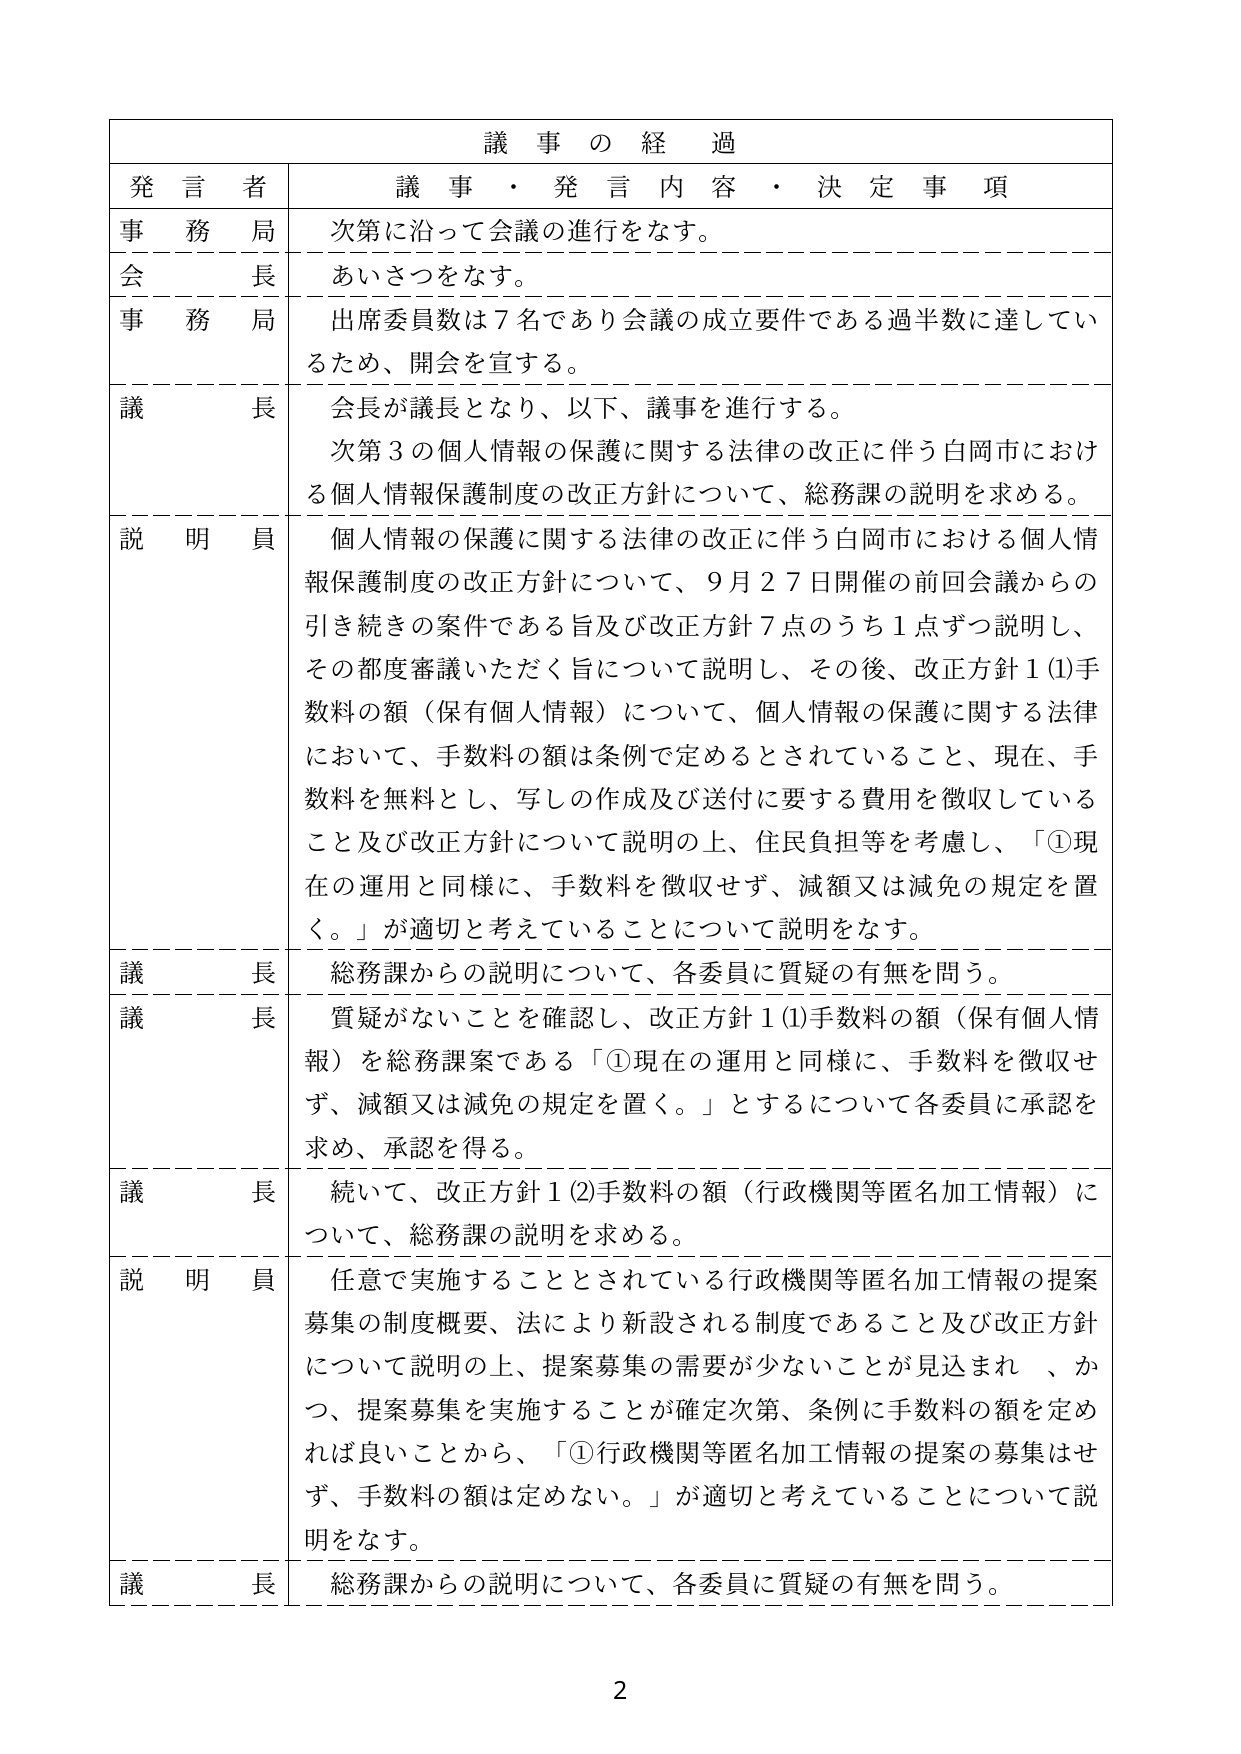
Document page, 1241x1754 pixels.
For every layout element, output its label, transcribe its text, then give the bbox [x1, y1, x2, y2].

table_cell 議長 [110, 1168, 288, 1256]
table_cell 質疑がないことを確認し、改正方針１⑴手数料の額（保有個人情報）を総務課案である「①現在の運用と同様に、手数料を徴収せず、減額又は減免の規定を置く。」とするについて各委員に承認を求め、承認を得る。 [289, 994, 1112, 1168]
table_cell 議事・発言内容・決定事項 [289, 164, 1112, 207]
table_cell 事務局 [110, 209, 288, 252]
table_cell 事務局 [110, 296, 288, 384]
table_cell 次第に沿って会議の進行をなす。 [289, 209, 1112, 252]
table_cell 議長 [110, 384, 288, 515]
table_cell 任意で実施することとされている行政機関等匿名加工情報の提案募集の制度概要、法により新設される制度であること及び改正方針について説明の上、提案募集の需要が少ないことが見込まれ、かつ、提案募集を実施することが確定次第、条例に手数料の額を定めれば良いことから、「①行政機関等匿名加工情報の提案の募集はせず、手数料の額は定めない。」が適切と考えていることについて説明をなす。 [289, 1256, 1112, 1560]
table_cell 総務課からの説明について、各委員に質疑の有無を問う。 [289, 949, 1112, 994]
table_cell 総務課からの説明について、各委員に質疑の有無を問う。 [289, 1560, 1112, 1604]
table_cell 続いて、改正方針１⑵手数料の額（行政機関等匿名加工情報）について、総務課の説明を求める。 [289, 1168, 1112, 1256]
table_cell 議長 [110, 994, 288, 1168]
table_cell 発言者 [110, 164, 288, 207]
table_cell 議長 [110, 949, 288, 994]
table_header 議事の経過 [110, 120, 1112, 163]
table_cell 説明員 [110, 1256, 288, 1560]
table_cell 会長 [110, 252, 288, 296]
table_cell 出席委員数は７名であり会議の成立要件である過半数に達しているため、開会を宣する。 [289, 296, 1112, 384]
table_cell あいさつをなす。 [289, 252, 1112, 296]
table_cell 会長が議長となり、以下、議事を進行する。 次第３の個人情報の保護に関する法律の改正に伴う白岡市における個人情報保護制度の改正方針について、総務課の説明を求める。 [289, 384, 1112, 515]
table_cell 説明員 [110, 515, 288, 949]
table_cell 議長 [110, 1560, 288, 1604]
table_cell 個人情報の保護に関する法律の改正に伴う白岡市における個人情報保護制度の改正方針について、９月２７日開催の前回会議からの引き続きの案件である旨及び改正方針７点のうち１点ずつ説明し、その都度審議いただく旨について説明し、その後、改正方針１⑴手数料の額（保有個人情報）について、個人情報の保護に関する法律において、手数料の額は条例で定めるとされていること、現在、手数料を無料とし、写しの作成及び送付に要する費用を徴収していること及び改正方針について説明の上、住民負担等を考慮し、「①現在の運用と同様に、手数料を徴収せず、減額又は減免の規定を置く。」が適切と考えていることについて説明をなす。 [289, 515, 1112, 949]
